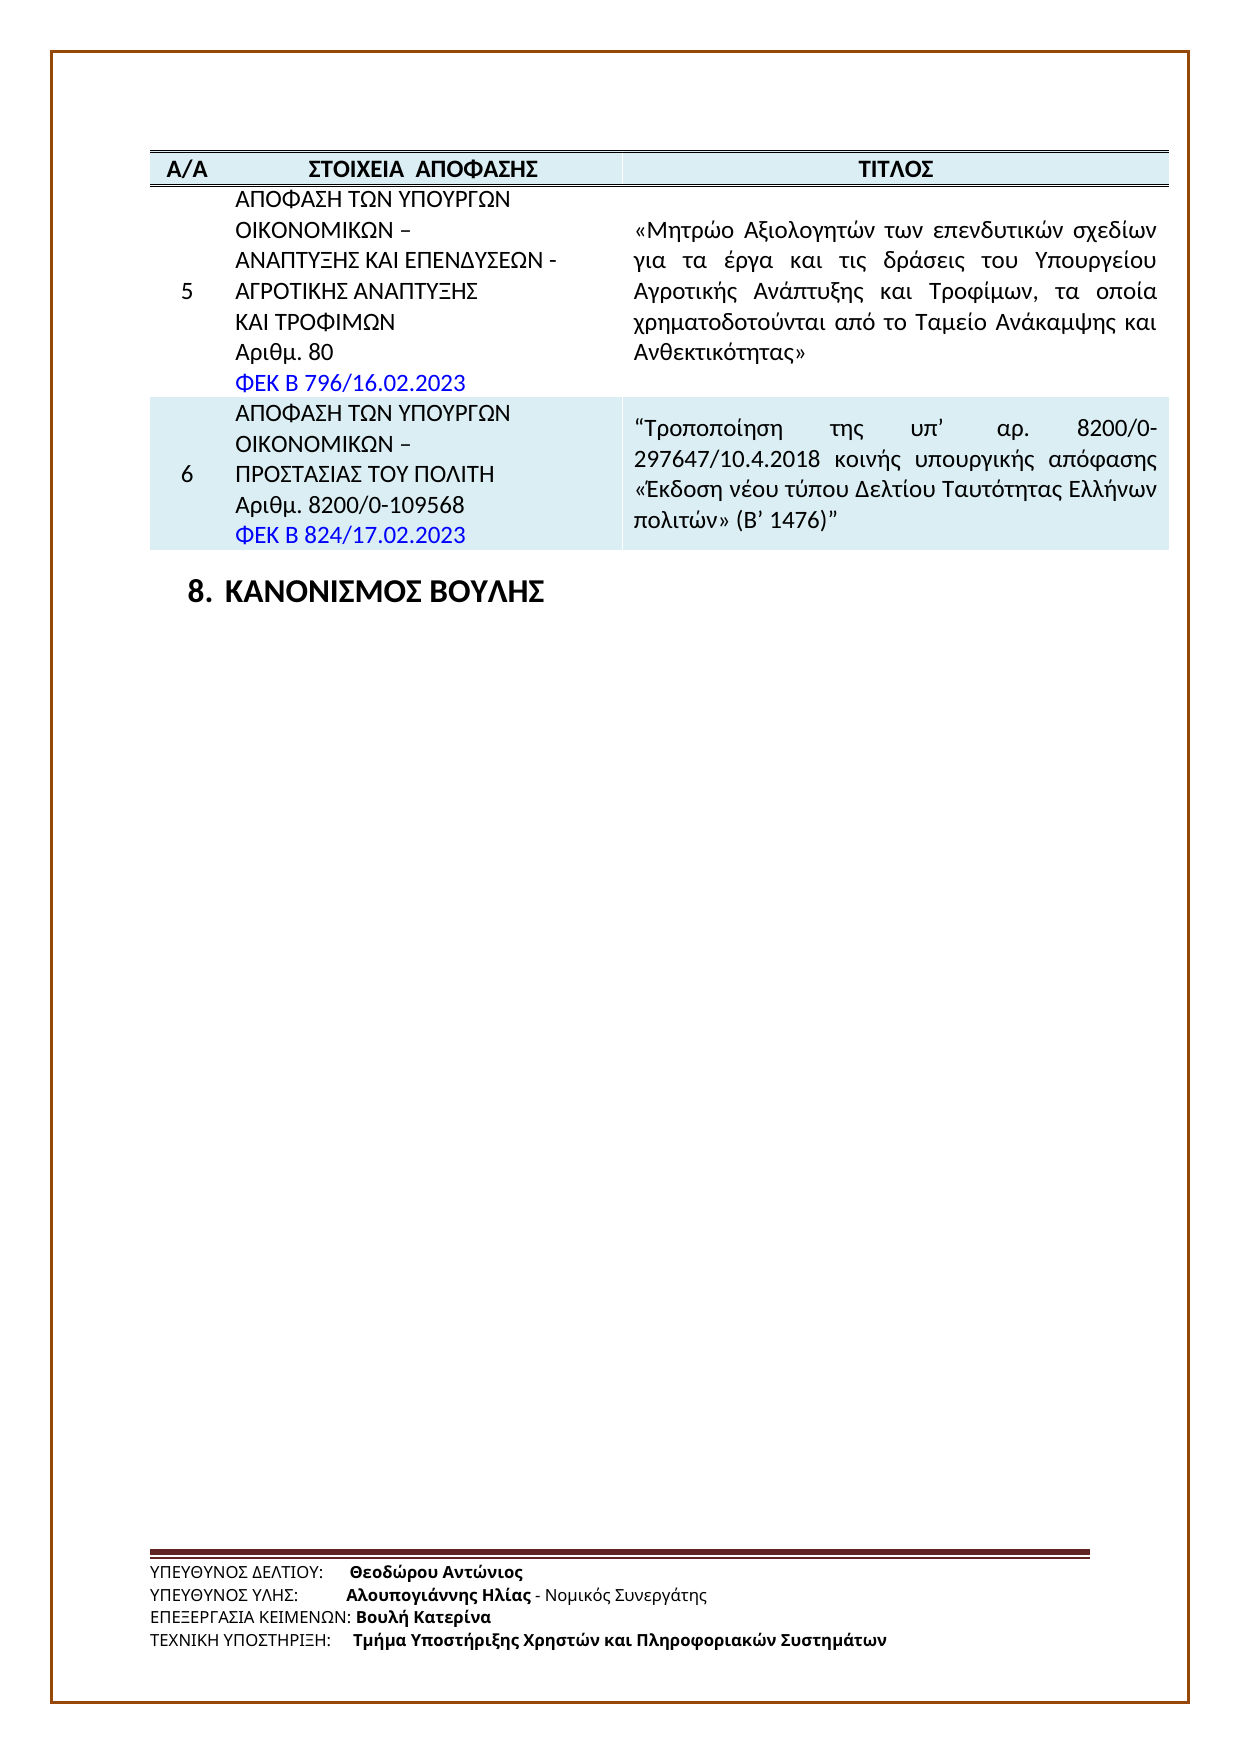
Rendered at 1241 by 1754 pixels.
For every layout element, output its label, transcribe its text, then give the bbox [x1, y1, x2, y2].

table_header ΣΤΟΙΧΕΙΑ ΑΠΟΦΑΣΗΣ [224, 153, 622, 184]
table_cell ΑΠΟΦΑΣΗ ΤΩΝ ΥΠΟΥΡΓΩΝ ΟΙΚΟΝΟΜΙΚΩΝ – ΠΡΟΣΤΑΣΙΑΣ ΤΟΥ ΠΟΛΙΤΗ Αριθμ. 8200/0-109568 ΦΕΚ B 824/17.02.2023 [224, 397, 622, 550]
table_header A/A [150, 153, 224, 184]
table_cell 6 [150, 397, 224, 550]
table_cell ΑΠΟΦΑΣΗ ΤΩΝ ΥΠΟΥΡΓΩΝ ΟΙΚΟΝΟΜΙΚΩΝ – ΑΝΑΠΤΥΞΗΣ ΚΑΙ ΕΠΕΝΔΥΣΕΩΝ - ΑΓΡΟΤΙΚΗΣ ΑΝΑΠΤΥΞΗΣ ΚΑΙ ΤΡΟΦΙΜΩΝ Αριθμ. 80 ΦΕΚ B 796/16.02.2023 [224, 187, 622, 397]
subtitle ΚΑΝΟΝΙΣMΟΣ ΒΟΥΛΗΣ [187, 570, 1053, 611]
table_cell 5 [150, 187, 224, 397]
table_cell «Μητρώο Αξιολογητών των επενδυτικών σχεδίων για τα έργα και τις δράσεις του Υπουργείου Αγροτικής Ανάπτυξης και Τροφίμων, τα οποία χρηματοδοτούνται από το Ταμείο Ανάκαμψης και Ανθεκτικότητας» [623, 187, 1169, 397]
table_header ΤΙΤΛΟΣ [623, 153, 1169, 184]
table_cell “Τροποποίηση της υπ’ αρ. 8200/0-297647/10.4.2018 κοινής υπουργικής απόφασης «Έκδοση νέου τύπου Δελτίου Ταυτότητας Ελλήνων πολιτών» (Β’ 1476)” [623, 397, 1169, 550]
